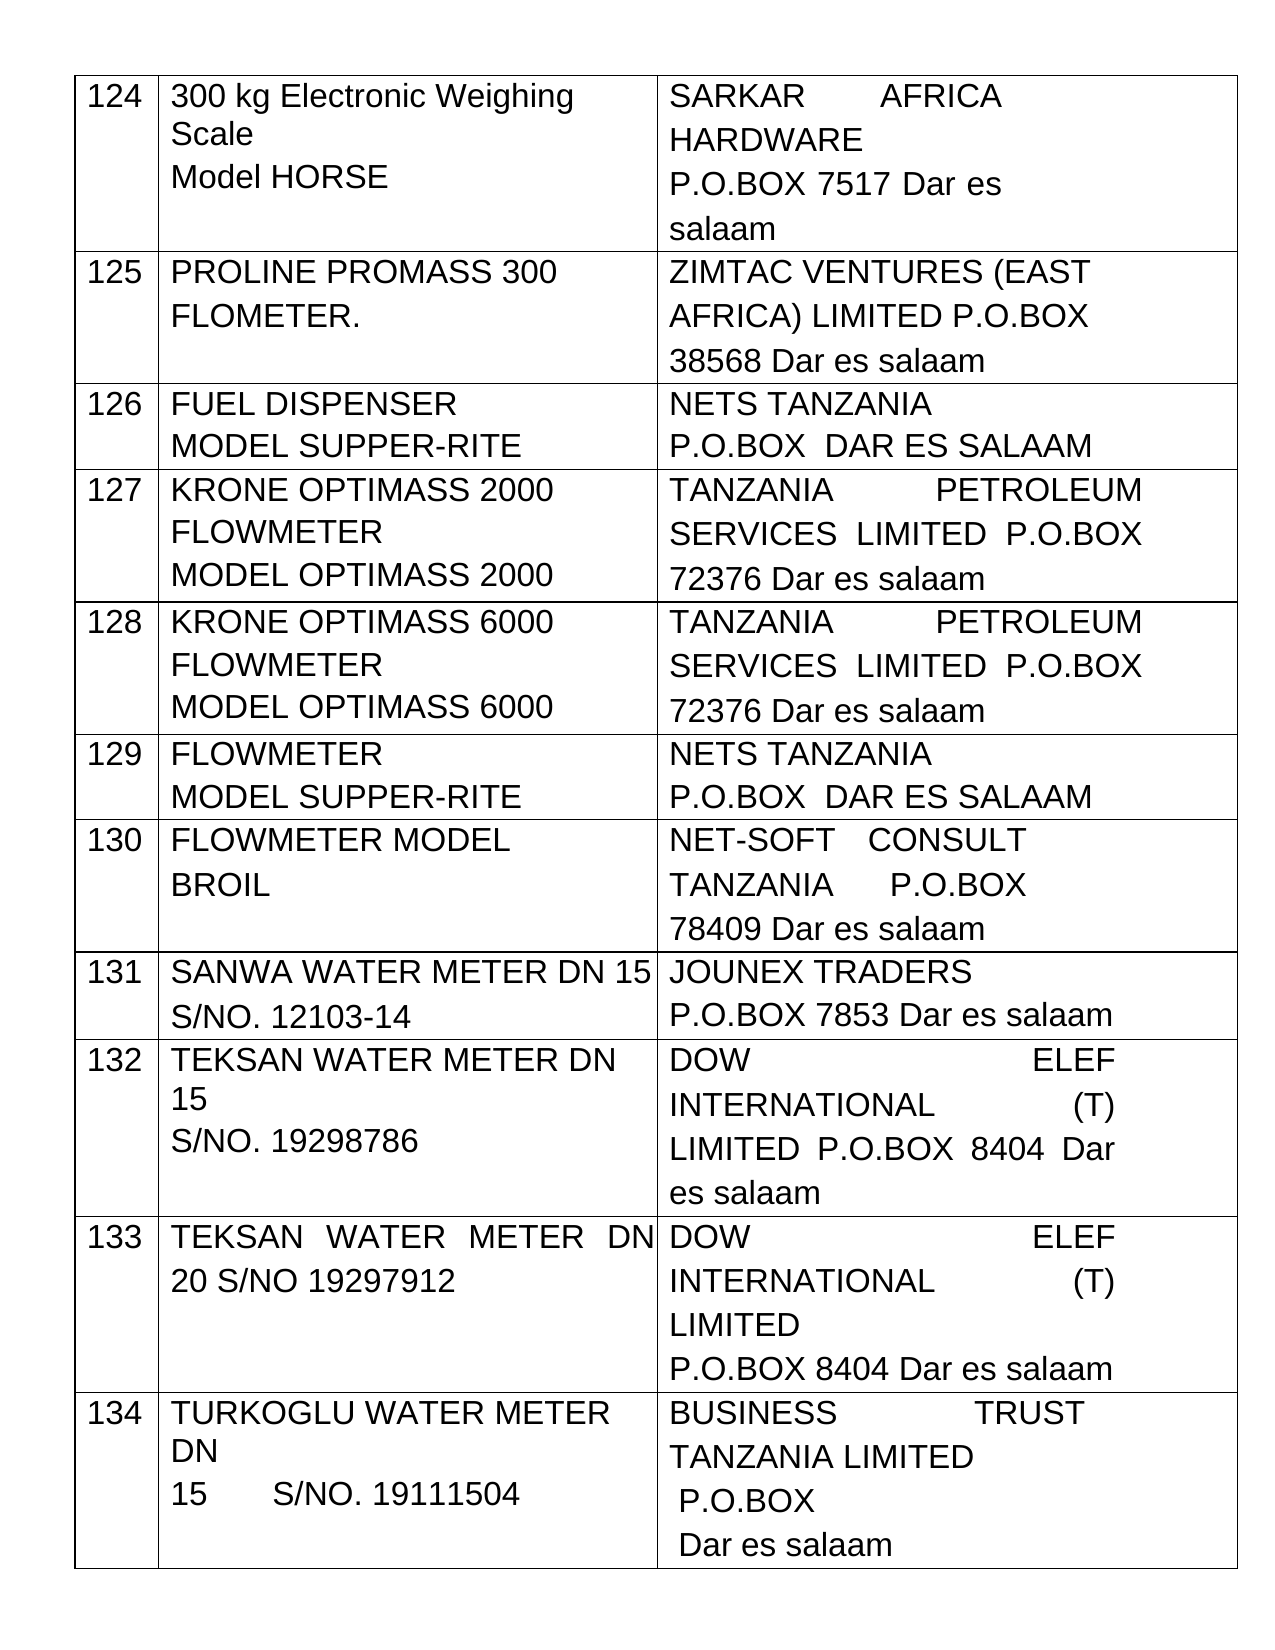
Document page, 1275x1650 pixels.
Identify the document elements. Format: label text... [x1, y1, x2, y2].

table_cell TANZANIA PETROLEUM SERVICES LIMITED P.O.BOX 72376 Dar es salaam [658, 470, 1237, 601]
table_cell 127 [76, 470, 158, 601]
table_cell SANWA WATER METER DN 15 S/NO. 12103-14 [159, 953, 657, 1039]
table_cell NETS TANZANIA P.O.BOX DAR ES SALAAM [658, 384, 1237, 469]
table_cell FUEL DISPENSER MODEL SUPPER-RITE [159, 384, 657, 469]
table_cell KRONE OPTIMASS 2000 FLOWMETER MODEL OPTIMASS 2000 [159, 470, 657, 601]
table_cell BUSINESS TRUST TANZANIA LIMITED P.O.BOX Dar es salaam [658, 1393, 1237, 1568]
table_cell 124 [76, 76, 158, 251]
table_cell FLOWMETER MODEL BROIL [159, 820, 657, 951]
table_cell FLOWMETER MODEL SUPPER-RITE [159, 735, 657, 819]
table_cell PROLINE PROMASS 300 FLOMETER. [159, 252, 657, 383]
table_cell 129 [76, 735, 158, 819]
table_cell 128 [76, 603, 158, 733]
table_cell 300 kg Electronic Weighing Scale Model HORSE [159, 76, 657, 251]
table_cell 132 [76, 1040, 158, 1216]
table_cell 130 [76, 820, 158, 951]
table_cell JOUNEX TRADERS P.O.BOX 7853 Dar es salaam [658, 953, 1237, 1039]
table_cell DOW ELEF INTERNATIONAL (T) LIMITED P.O.BOX 8404 Dar es salaam [658, 1217, 1237, 1392]
table_cell NETS TANZANIA P.O.BOX DAR ES SALAAM [658, 735, 1237, 819]
table_cell 126 [76, 384, 158, 469]
table_cell TURKOGLU WATER METER DN 15 S/NO. 19111504 [159, 1393, 657, 1568]
table_cell TEKSAN WATER METER DN 15 S/NO. 19298786 [159, 1040, 657, 1216]
table_cell 133 [76, 1217, 158, 1392]
table_cell DOW ELEF INTERNATIONAL (T) LIMITED P.O.BOX 8404 Dar es salaam [658, 1040, 1237, 1216]
table_cell SARKAR AFRICA HARDWARE P.O.BOX 7517 Dar es salaam [658, 76, 1237, 251]
table_cell 131 [76, 953, 158, 1039]
table_cell KRONE OPTIMASS 6000 FLOWMETER MODEL OPTIMASS 6000 [159, 603, 657, 733]
table_cell TANZANIA PETROLEUM SERVICES LIMITED P.O.BOX 72376 Dar es salaam [658, 603, 1237, 733]
table_cell NET-SOFT CONSULT TANZANIA P.O.BOX 78409 Dar es salaam [658, 820, 1237, 951]
table_cell ZIMTAC VENTURES (EAST AFRICA) LIMITED P.O.BOX 38568 Dar es salaam [658, 252, 1237, 383]
table_cell 125 [76, 252, 158, 383]
table_cell TEKSAN WATER METER DN 20 S/NO 19297912 [159, 1217, 657, 1392]
table_cell 134 [76, 1393, 158, 1568]
